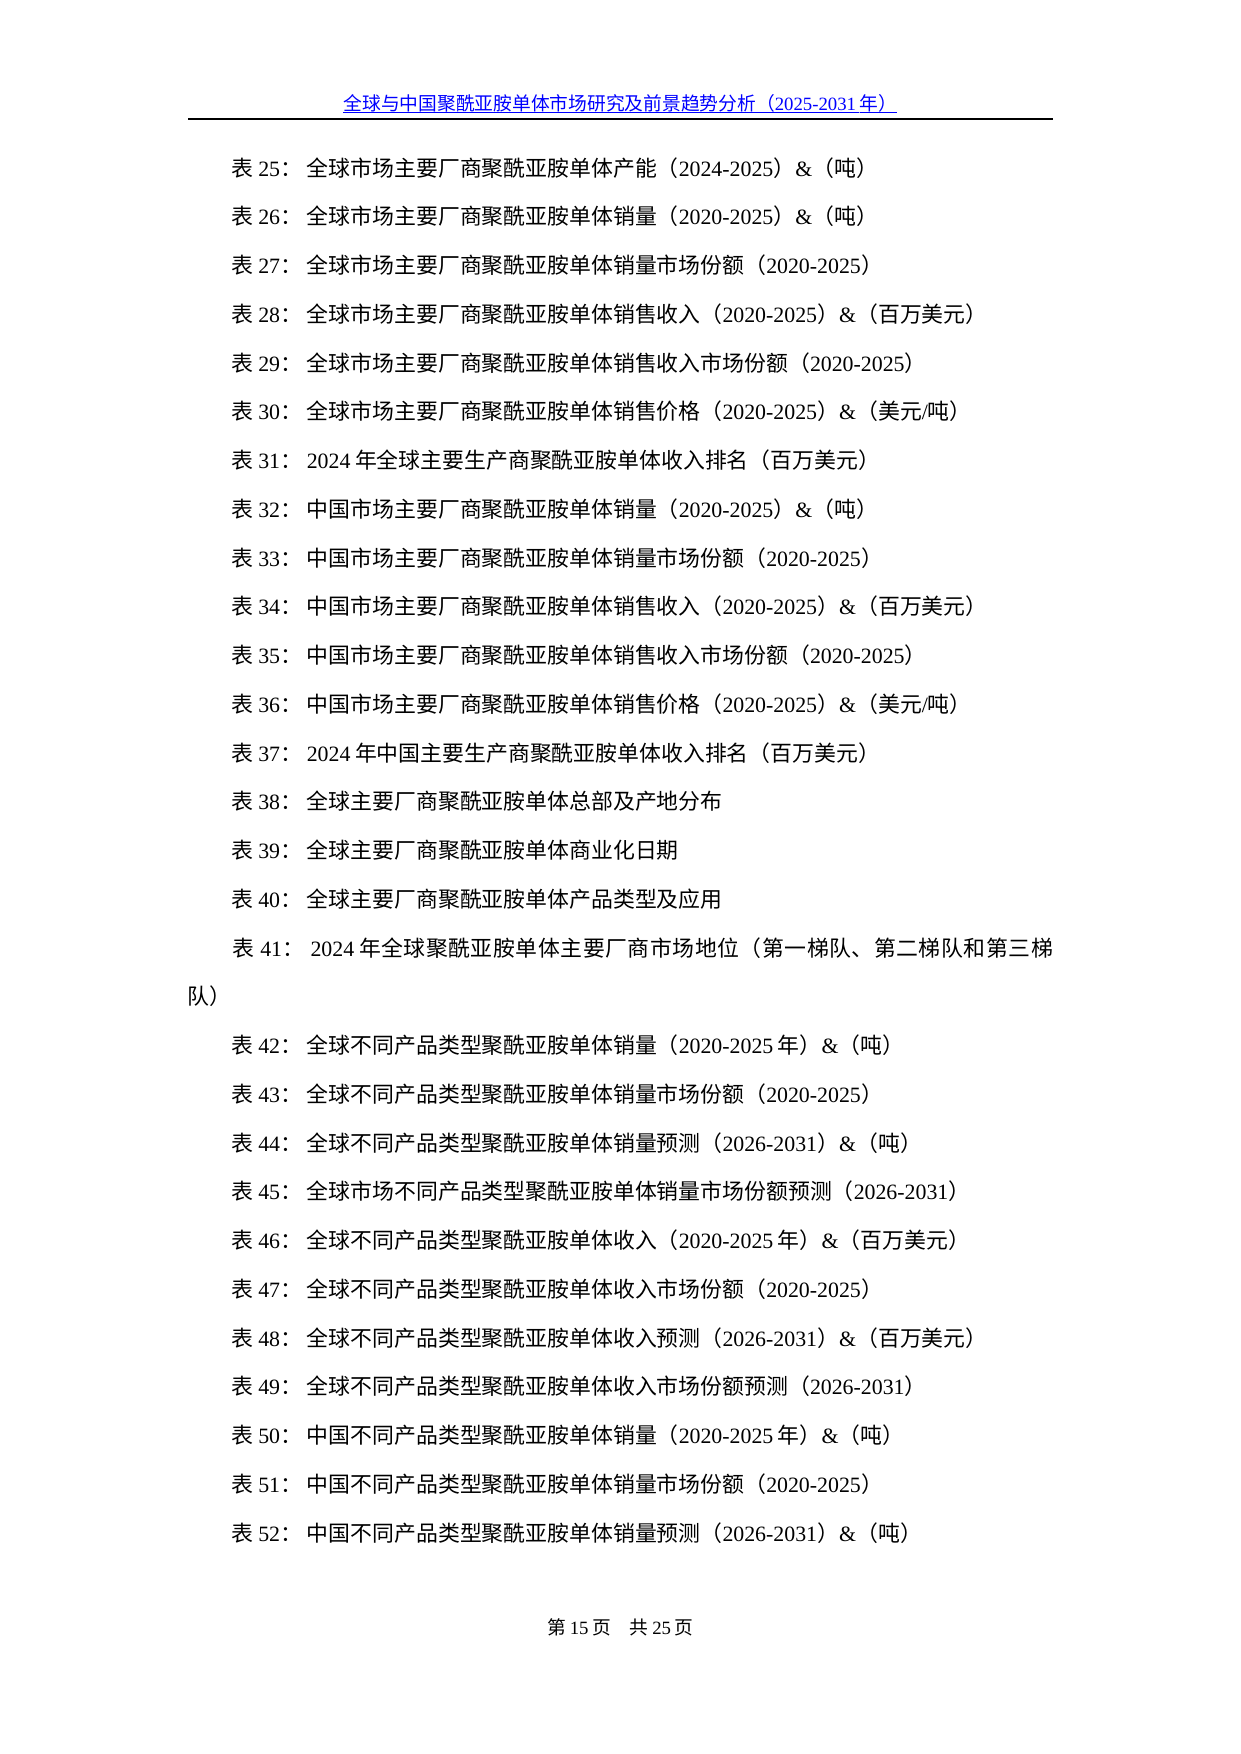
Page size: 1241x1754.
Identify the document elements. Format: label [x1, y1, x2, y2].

text [187, 150, 1053, 1548]
